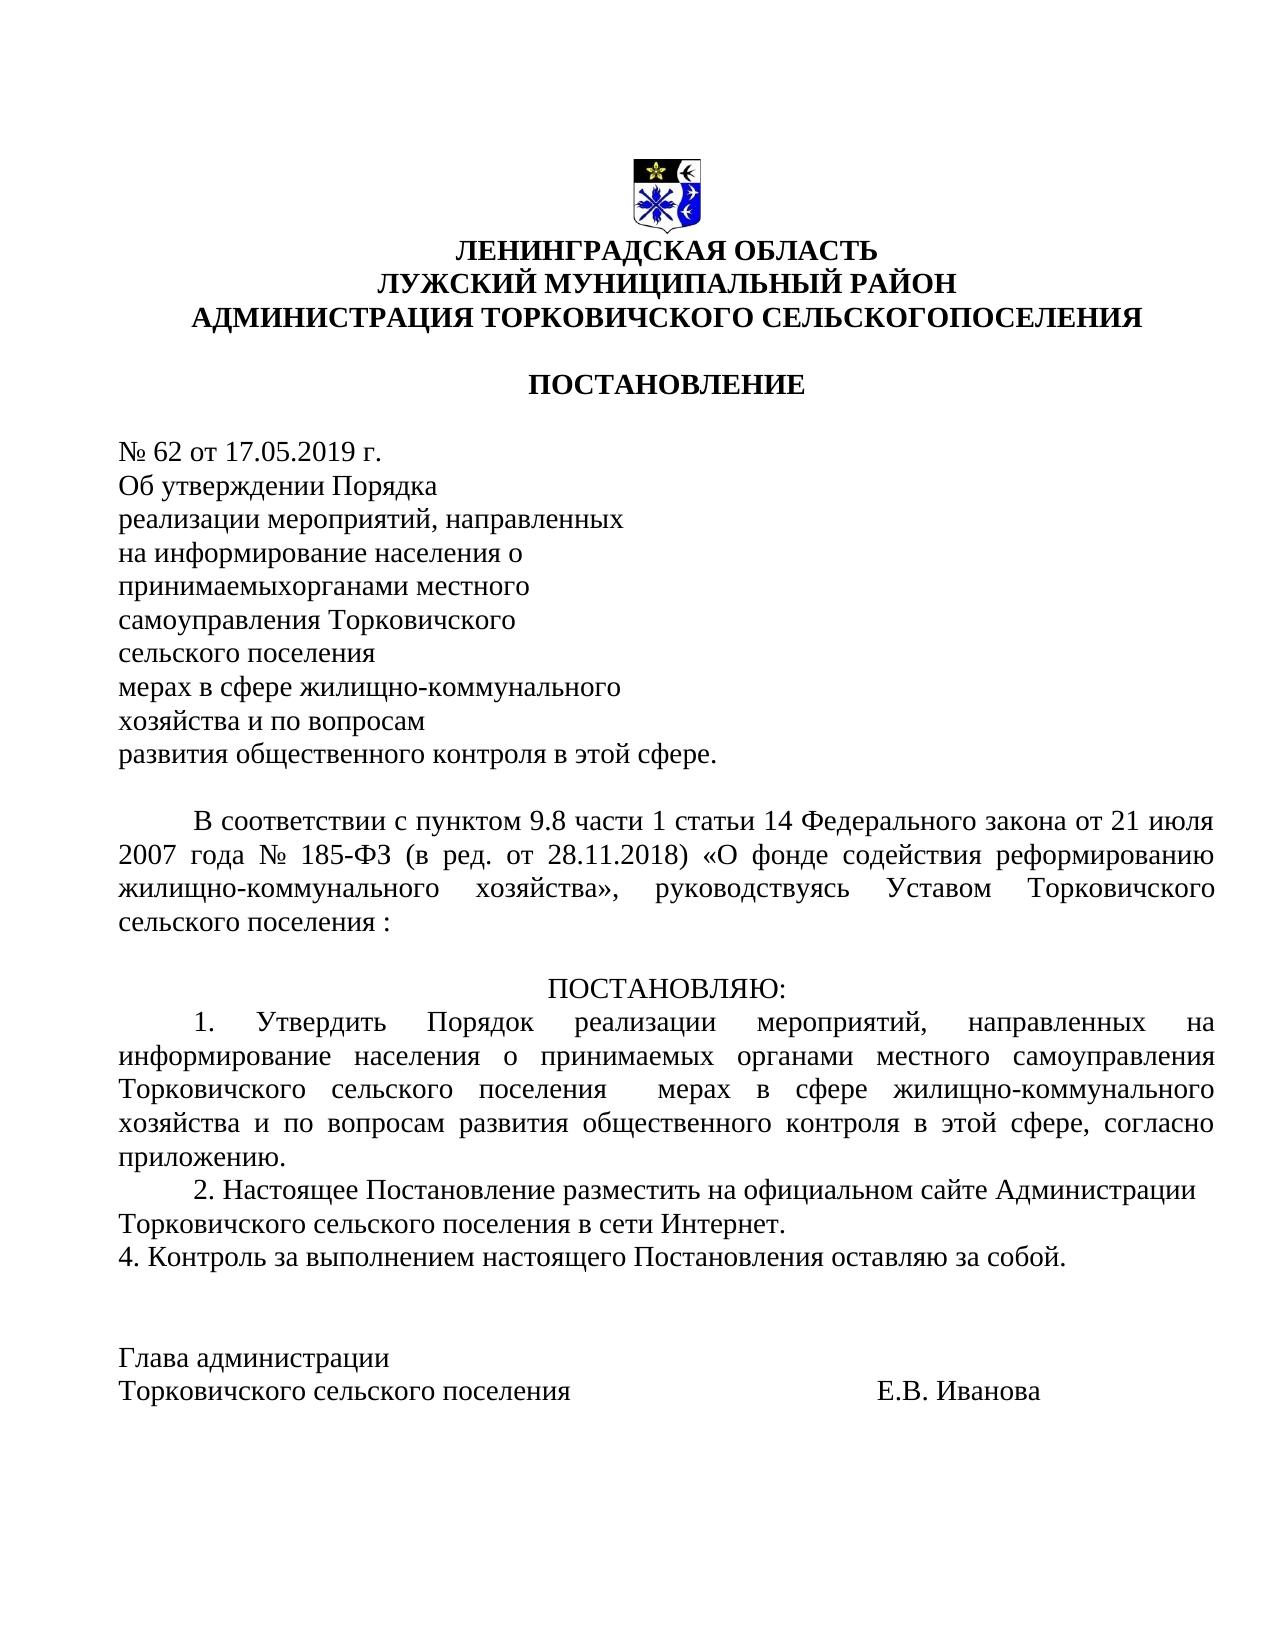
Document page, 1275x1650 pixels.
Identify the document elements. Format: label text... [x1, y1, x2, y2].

text ПОСТАНОВЛЕНИЕ [118, 367, 1216, 401]
text Глава администрации [118, 1340, 1216, 1373]
text развития общественного контроля в этой сфере. [118, 736, 1216, 770]
text Торковичского сельского поселения в сети Интернет. [118, 1206, 1216, 1239]
text № 62 от 17.05.2019 г. [118, 434, 1216, 468]
text Торковичского сельского поселения Е.В. Иванова [118, 1373, 1216, 1407]
picture [633, 159, 701, 234]
text на информирование населения о [118, 535, 1216, 568]
text реализации мероприятий, направленных [118, 501, 1216, 535]
text принимаемыхорганами местного [118, 568, 1216, 602]
text 1. Утвердить Порядок реализации мероприятий, направленных на информирование населения о принимаемых органами местного самоуправления Торковичского сельского поселения мерах в сфере жилищно-коммунального хозяйства и по вопросам развития общественного контроля в этой сфере, согласно приложению. [118, 1004, 1216, 1172]
text 2. Настоящее Постановление разместить на официальном сайте Администрации [118, 1172, 1216, 1206]
text самоуправления Торковичского [118, 602, 1216, 636]
text В соответствии с пунктом 9.8 части 1 статьи 14 Федерального закона от 21 июля 2007 года № 185-ФЗ (в ред. от 28.11.2018) «О фонде содействия реформированию жилищно-коммунального хозяйства», руководствуясь Уставом Торковичского сельского поселения : [118, 803, 1216, 937]
text 4. Контроль за выполнением настоящего Постановления оставляю за собой. [118, 1239, 1216, 1273]
text хозяйства и по вопросам [118, 703, 1216, 736]
text сельского поселения [118, 636, 1216, 669]
text ПОСТАНОВЛЯЮ: [118, 971, 1216, 1004]
text ЛУЖСКИЙ МУНИЦИПАЛЬНЫЙ РАЙОН [118, 267, 1216, 300]
text АДМИНИСТРАЦИЯ ТОРКОВИЧСКОГО СЕЛЬСКОГОПОСЕЛЕНИЯ [118, 300, 1216, 334]
text мерах в сфере жилищно-коммунального [118, 669, 1216, 703]
text Об утверждении Порядка [118, 468, 1216, 501]
text ЛЕНИНГРАДСКАЯ ОБЛАСТЬ [118, 233, 1216, 267]
